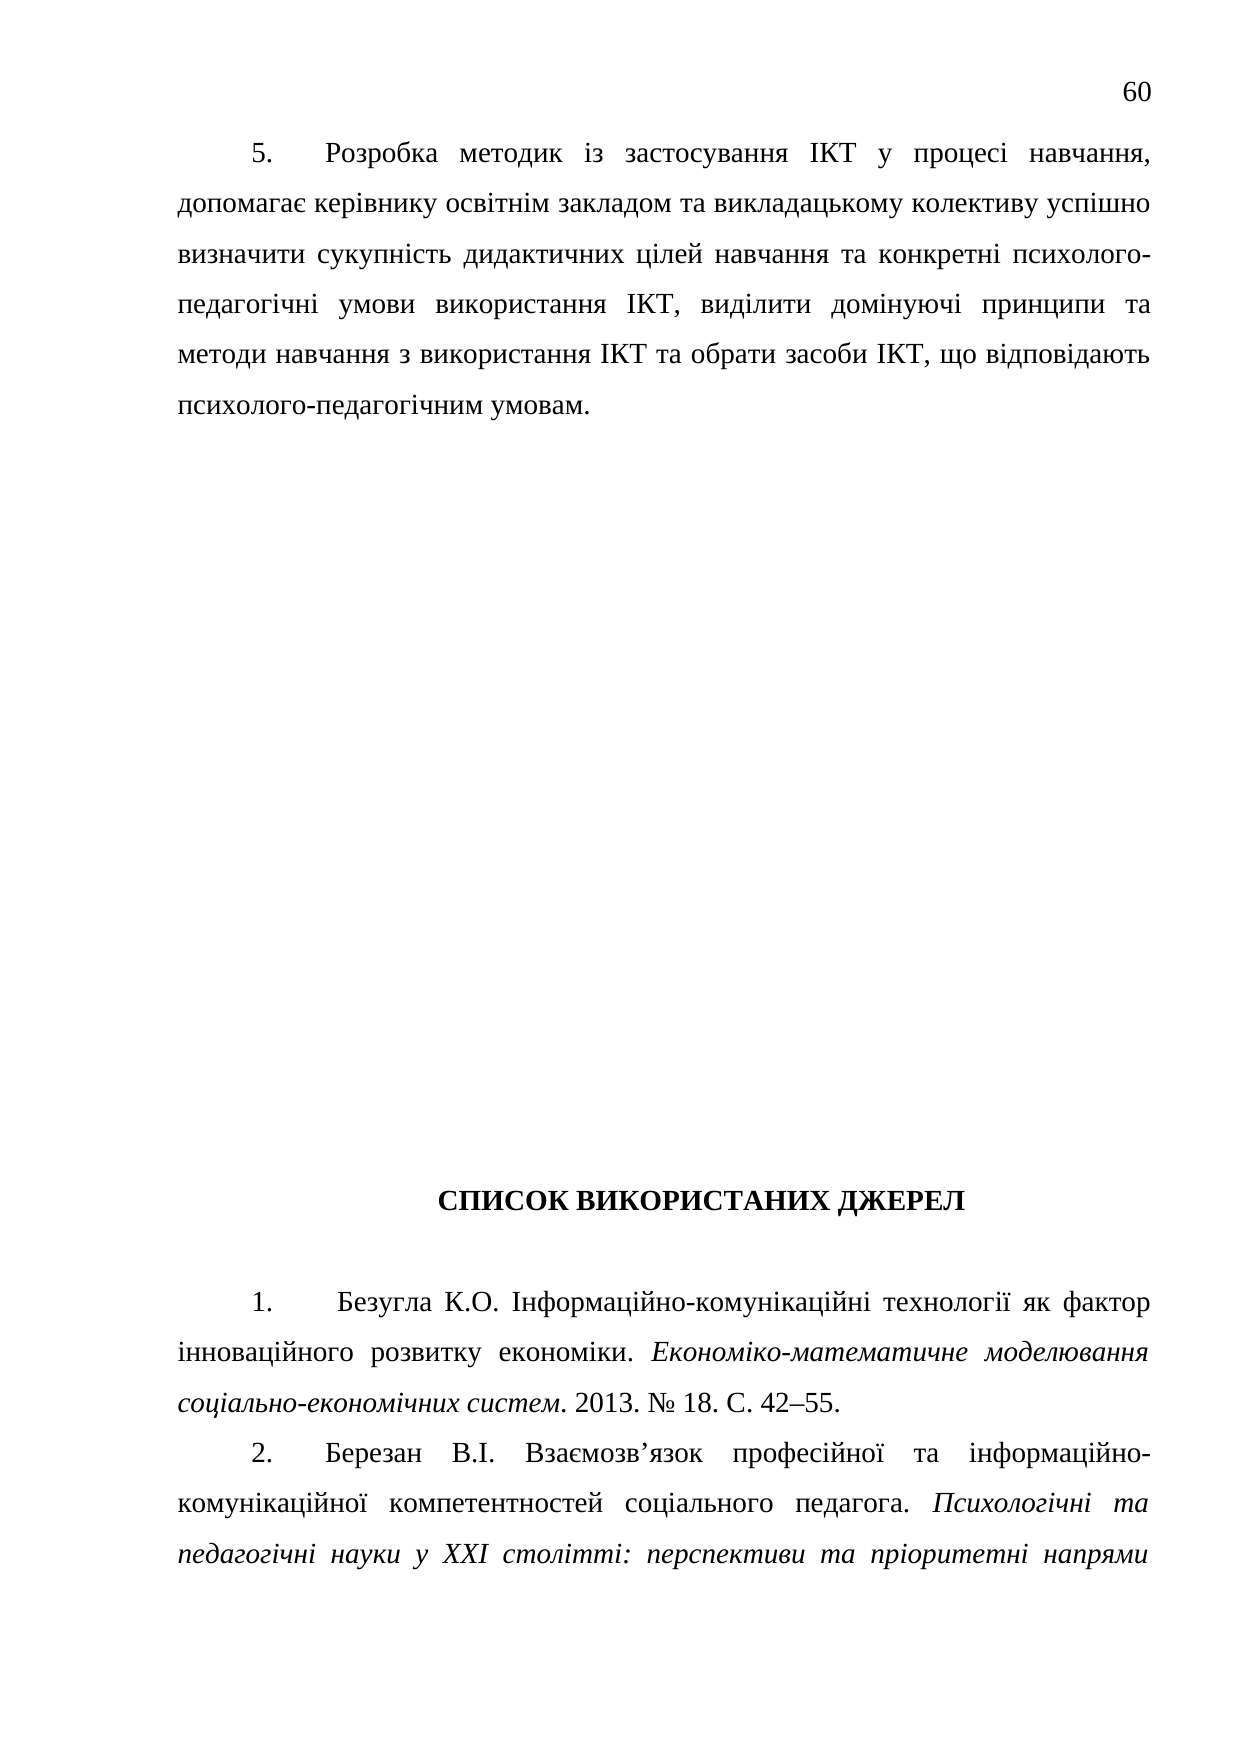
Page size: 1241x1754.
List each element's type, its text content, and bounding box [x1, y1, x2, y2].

text СПИСОК ВИКОРИСТАНИХ ДЖЕРЕЛ [177, 1183, 1152, 1217]
list Розробка методик із застосування ІКТ у процесі навчання, допомагає керівнику освітнім закладом та викладацькому колективу успішно визначити сукупність дидактичних цілей навчання та конкретні психолого-педагогічні умови використання ІКТ, виділити домінуючі принципи та методи навчання з використання ІКТ та обрати засоби ІКТ, що відповідають психолого-педагогічним умовам. [177, 135, 1152, 420]
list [177, 1435, 1152, 1569]
list Безугла К.О. Інформаційно-комунікаційні технології як фактор інноваційного розвитку економіки. Економіко-математичне моделювання соціально-економічних систем. 2013. № 18. С. 42–55. [177, 1284, 1152, 1418]
